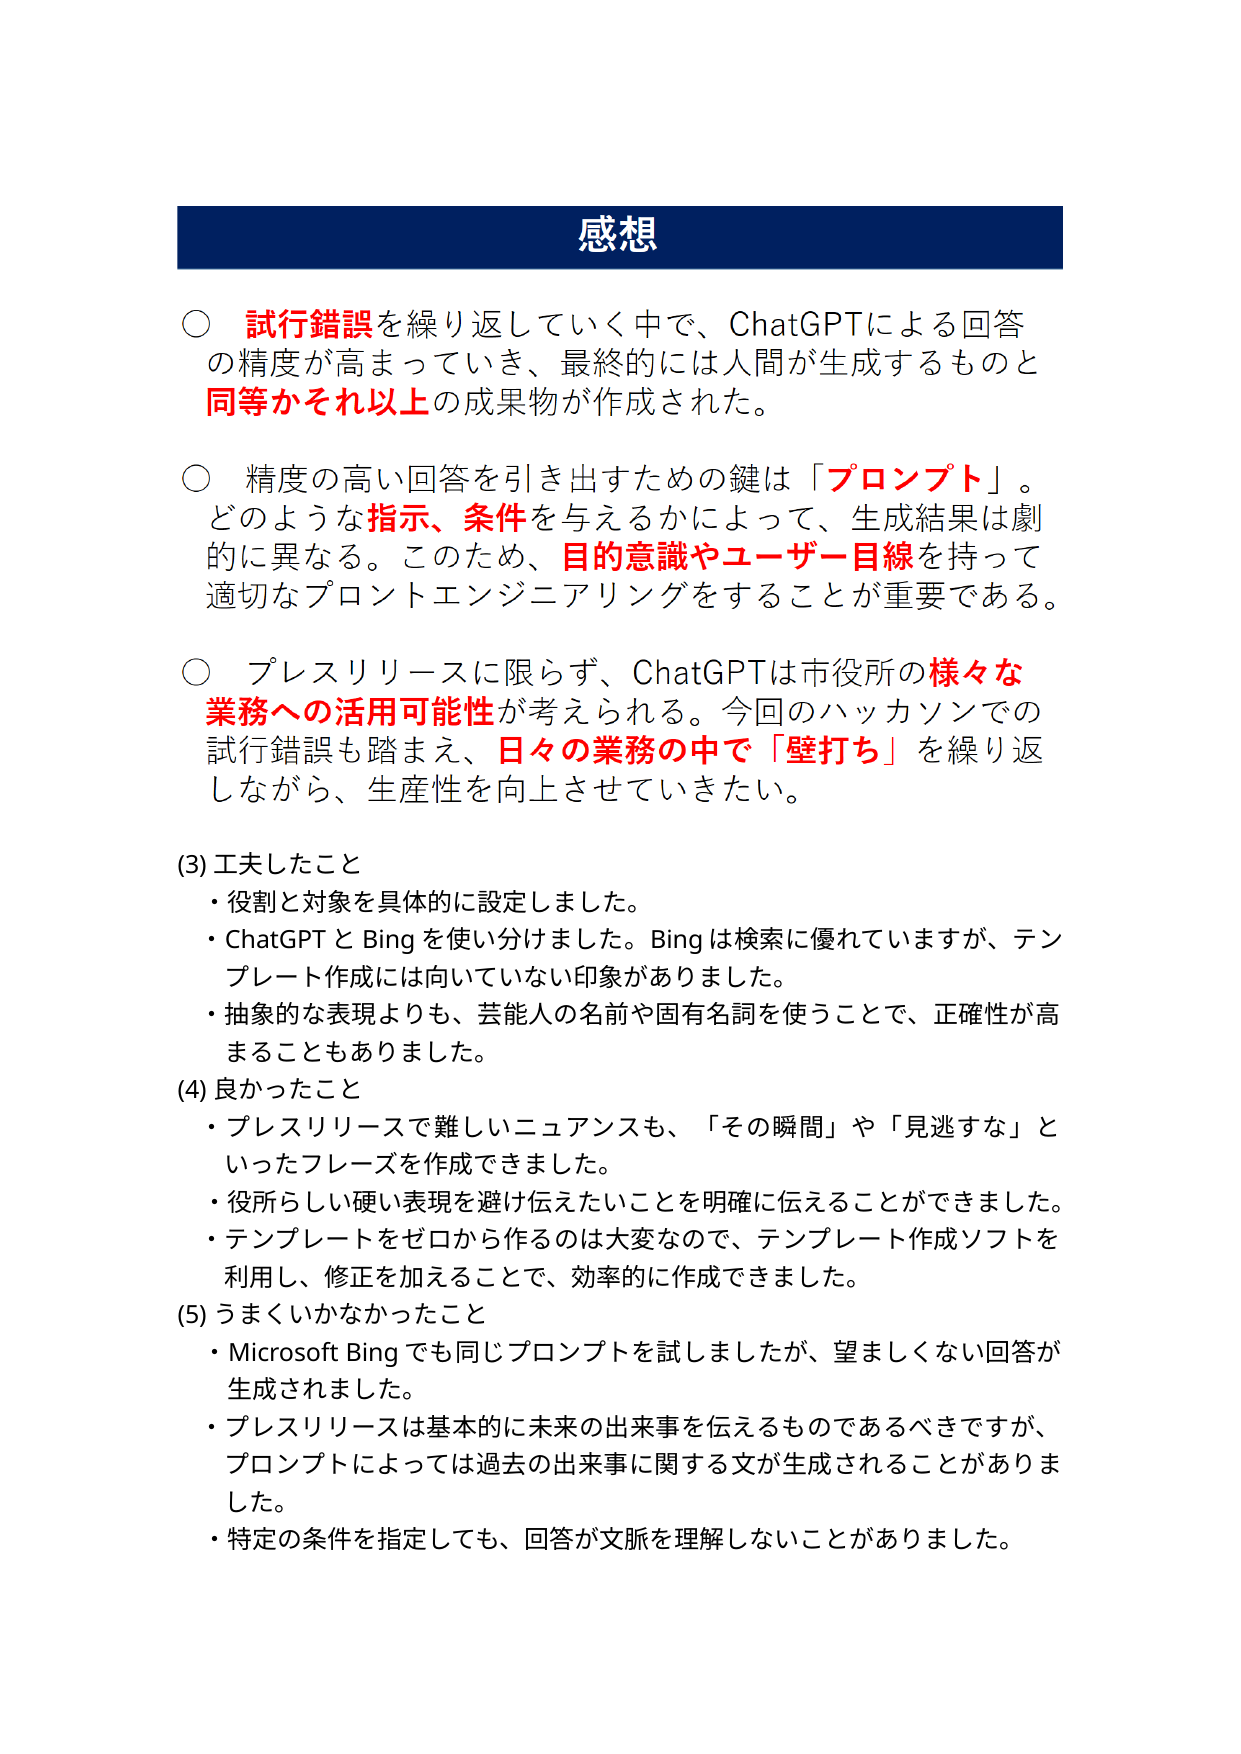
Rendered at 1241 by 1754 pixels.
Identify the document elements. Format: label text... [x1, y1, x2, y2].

text (5) うまくいかなかったこと [177, 1294, 1063, 1332]
text ・Microsoft Bingでも同じプロンプトを試しましたが、望ましくない回答が生成されました。 [177, 1332, 1063, 1407]
text ・特定の条件を指定しても、回答が文脈を理解しないことがありました。 [177, 1519, 1063, 1557]
text ・テンプレートをゼロから作るのは大変なので、テンプレート作成ソフトを利用し、修正を加えることで、効率的に作成できました。 [199, 1219, 1063, 1294]
text ・役割と対象を具体的に設定しました。 [177, 882, 1063, 919]
text (3) 工夫したこと [177, 844, 1063, 882]
text ・抽象的な表現よりも、芸能人の名前や固有名詞を使うことで、正確性が高まることもありました。 [199, 994, 1063, 1069]
text ・役所らしい硬い表現を避け伝えたいことを明確に伝えることができました。 [177, 1182, 1063, 1219]
picture [177, 206, 1063, 812]
text ・プレスリリースは基本的に未来の出来事を伝えるものであるべきですが、プロンプトによっては過去の出来事に関する文が生成されることがありました。 [199, 1407, 1063, 1519]
text (4) 良かったこと [177, 1069, 1063, 1107]
text ・ChatGPTとBingを使い分けました。Bingは検索に優れていますが、テンプレート作成には向いていない印象がありました。 [199, 919, 1063, 994]
text ・プレスリリースで難しいニュアンスも、「その瞬間」や「見逃すな」といったフレーズを作成できました。 [199, 1107, 1063, 1182]
